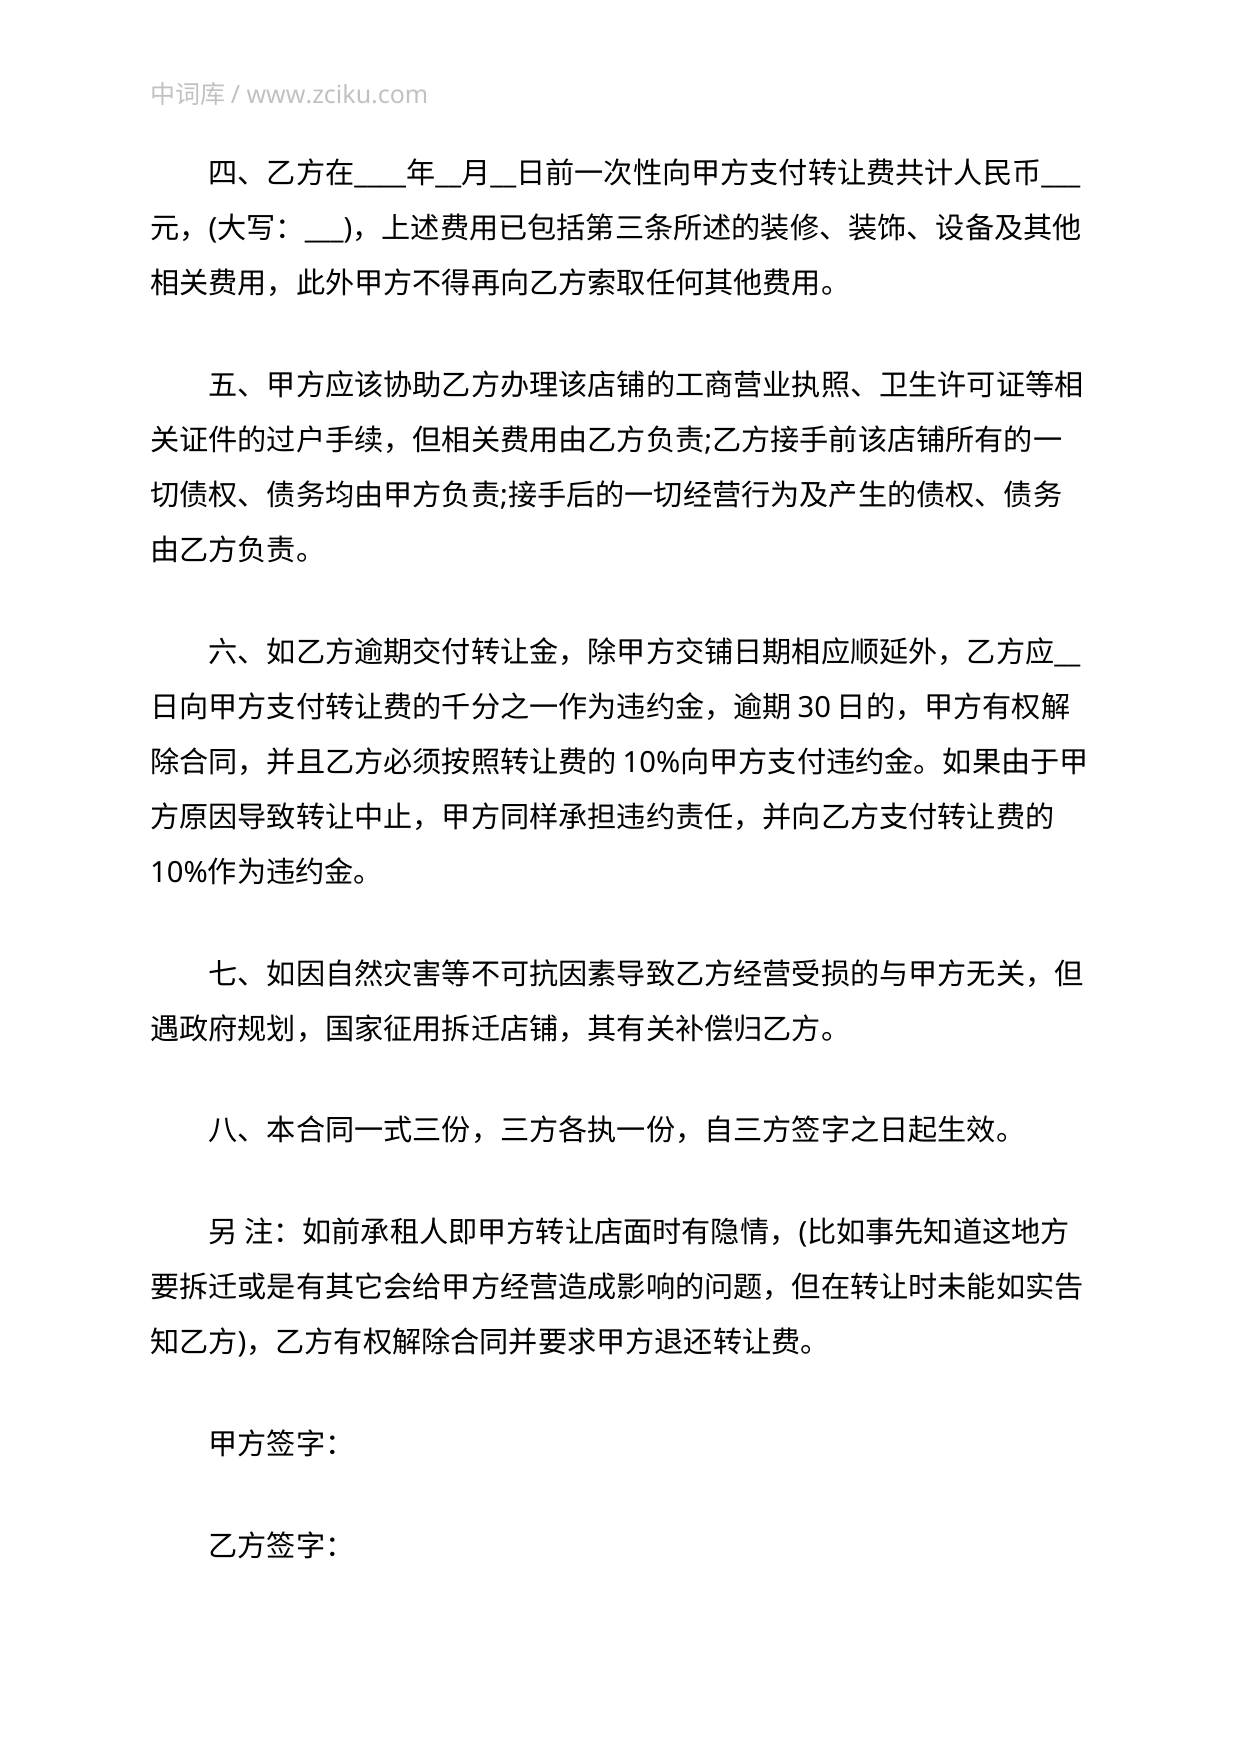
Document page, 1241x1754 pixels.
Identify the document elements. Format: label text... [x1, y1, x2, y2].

text 乙方签字： [150, 1522, 1090, 1565]
text 另 注：如前承租人即甲方转让店面时有隐情，(比如事先知道这地方要拆迁或是有其它会给甲方经营造成影响的问题，但在转让时未能如实告知乙方)，乙方有权解除合同并要求甲方退还转让费。 [150, 1209, 1090, 1361]
text 甲方签字： [150, 1421, 1090, 1463]
text 五、甲方应该协助乙方办理该店铺的工商营业执照、卫生许可证等相关证件的过户手续，但相关费用由乙方负责;乙方接手前该店铺所有的一切债权、债务均由甲方负责;接手后的一切经营行为及产生的债权、债务由乙方负责。 [150, 362, 1090, 569]
text 四、乙方在____年__月__日前一次性向甲方支付转让费共计人民币___元，(大写：___)，上述费用已包括第三条所述的装修、装饰、设备及其他相关费用，此外甲方不得再向乙方索取任何其他费用。 [150, 150, 1090, 302]
text 七、如因自然灾害等不可抗因素导致乙方经营受损的与甲方无关，但遇政府规划，国家征用拆迁店铺，其有关补偿归乙方。 [150, 950, 1090, 1047]
text 八、本合同一式三份，三方各执一份，自三方签字之日起生效。 [150, 1107, 1090, 1149]
text 六、如乙方逾期交付转让金，除甲方交铺日期相应顺延外，乙方应__日向甲方支付转让费的千分之一作为违约金，逾期30日的，甲方有权解除合同，并且乙方必须按照转让费的10%向甲方支付违约金。如果由于甲方原因导致转让中止，甲方同样承担违约责任，并向乙方支付转让费的10%作为违约金。 [150, 628, 1090, 891]
